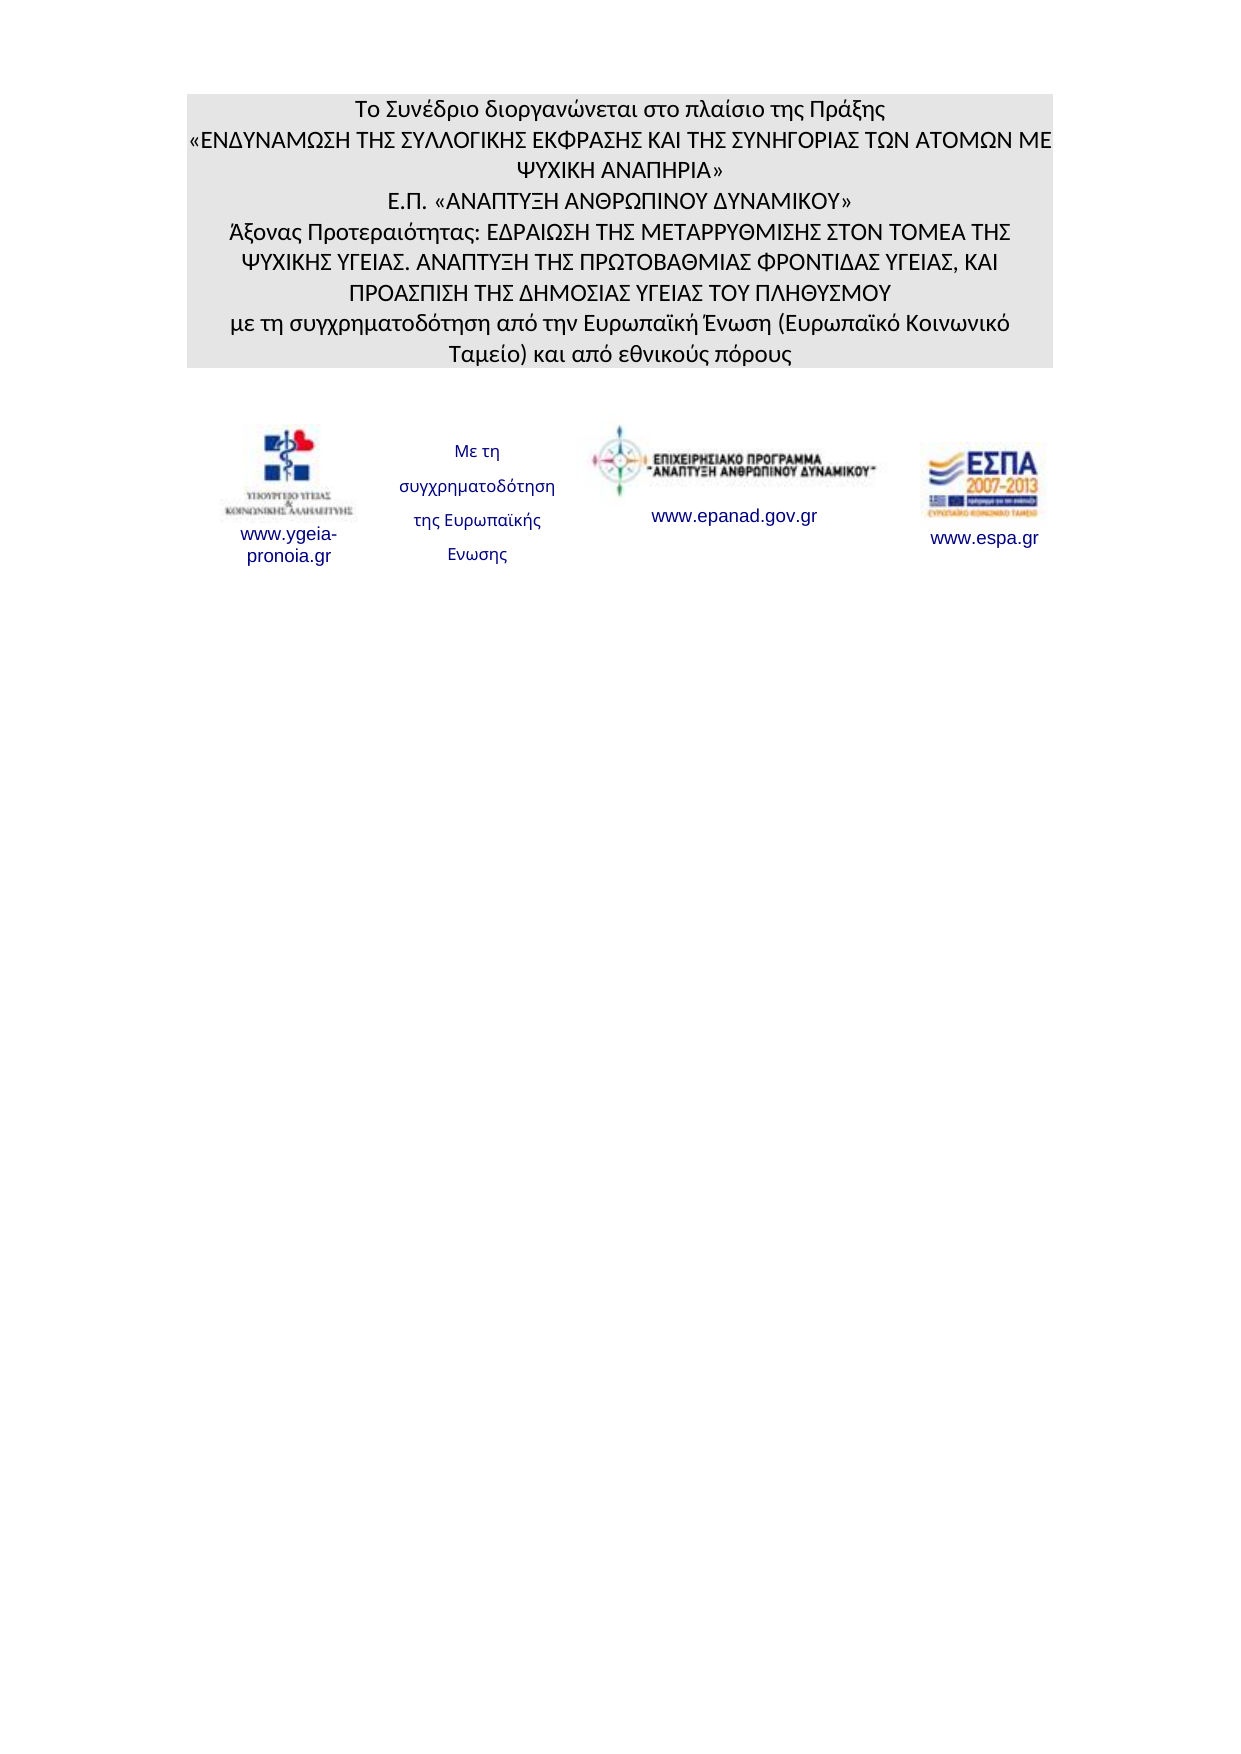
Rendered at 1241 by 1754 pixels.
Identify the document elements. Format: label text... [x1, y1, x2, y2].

text «ΕΝΔΥΝΑΜΩΣΗ ΤΗΣ ΣΥΛΛΟΓΙΚΗΣ ΕΚΦΡΑΣΗΣ ΚΑΙ ΤΗΣ ΣΥΝΗΓΟΡΙΑΣ ΤΩΝ ΑΤΟΜΩΝ ΜΕ ΨΥΧΙΚΗ ΑΝΑΠΗΡΙΑ» [187, 124, 1053, 185]
text Άξονας Προτεραιότητας: ΕΔΡΑΙΩΣΗ ΤΗΣ ΜΕΤΑΡΡΥΘΜΙΣΗΣ ΣΤΟΝ ΤΟΜΕΑ ΤΗΣ ΨΥΧΙΚΗΣ ΥΓΕΙΑΣ. ΑΝΑΠΤΥΞΗ ΤΗΣ ΠΡΩΤΟΒΑΘΜΙΑΣ ΦΡΟΝΤΙΔΑΣ ΥΓΕΙΑΣ, ΚΑΙ ΠΡΟΑΣΠΙΣΗ ΤΗΣ ΔΗΜΟΣΙΑΣ ΥΓΕΙΑΣ ΤΟΥ ΠΛΗΘΥΣΜΟΥ [187, 216, 1053, 307]
table_header Με τη συγχρηματοδότηση της Ευρωπαϊκής Ενωσης [379, 411, 575, 579]
table_header www.espa.gr [905, 411, 1075, 579]
picture [575, 411, 894, 506]
text Το Συνέδριο διοργανώνεται στο πλαίσιο της Πράξης [187, 94, 1053, 124]
picture [920, 442, 1049, 527]
picture [219, 424, 359, 523]
table_header www.ygeia-pronoia.gr [199, 411, 379, 579]
text Ε.Π. «ΑΝΑΠΤΥΞΗ ΑΝΘΡΩΠΙΝΟΥ ΔΥΝΑΜΙΚΟΥ» [187, 185, 1053, 216]
table_header www.epanad.gov.gr [575, 411, 905, 579]
text με τη συγχρηματοδότηση από την Ευρωπαϊκή Ένωση (Ευρωπαϊκό Κοινωνικό Ταμείο) και από εθνικούς πόρους [187, 307, 1053, 368]
